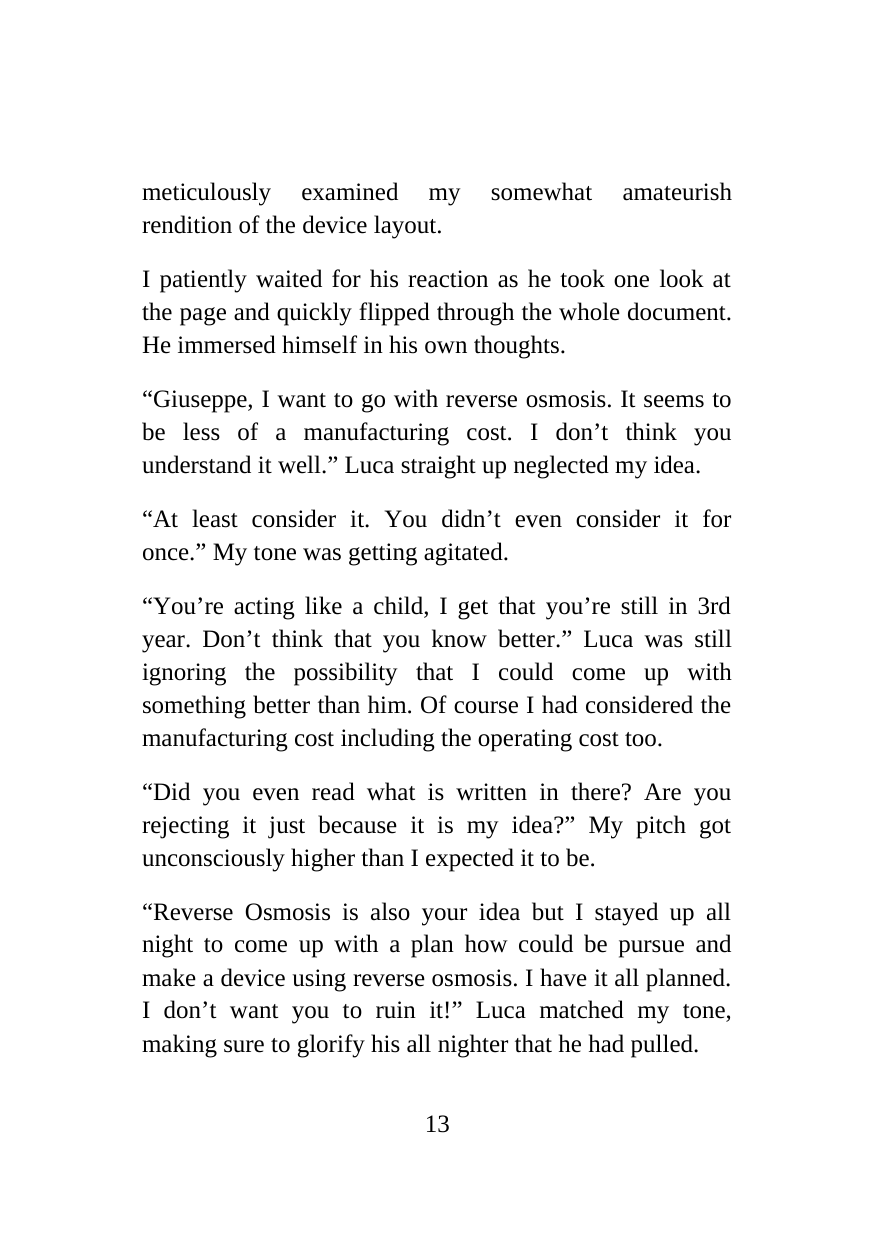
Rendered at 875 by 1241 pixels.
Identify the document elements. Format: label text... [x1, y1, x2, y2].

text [142, 177, 732, 239]
text “At least consider it. You didn’t even consider it for once.” My tone was getting agitated. [142, 504, 732, 566]
text “Giuseppe, I want to go with reverse osmosis. It seems to be less of a manufacturing cost. I don’t think you understand it well.” Luca straight up neglected my idea. [142, 384, 732, 479]
text “Did you even read what is written in there? Are you rejecting it just because it is my idea?” My pitch got unconsciously higher than I expected it to be. [142, 777, 732, 871]
text “You’re acting like a child, I get that you’re still in 3rd year. Don’t think that you know better.” Luca was still ignoring the possibility that I could come up with something better than him. Of course I had considered the manufacturing cost including the operating cost too. [142, 591, 732, 752]
text I patiently waited for his reaction as he took one look at the page and quickly flipped through the whole document. He immersed himself in his own thoughts. [142, 264, 732, 359]
text “Reverse Osmosis is also your idea but I stayed up all night to come up with a plan how could be pursue and make a device using reverse osmosis. I have it all planned. I don’t want you to ruin it!” Luca matched my tone, making sure to glorify his all nighter that he had pulled. [142, 897, 732, 1057]
